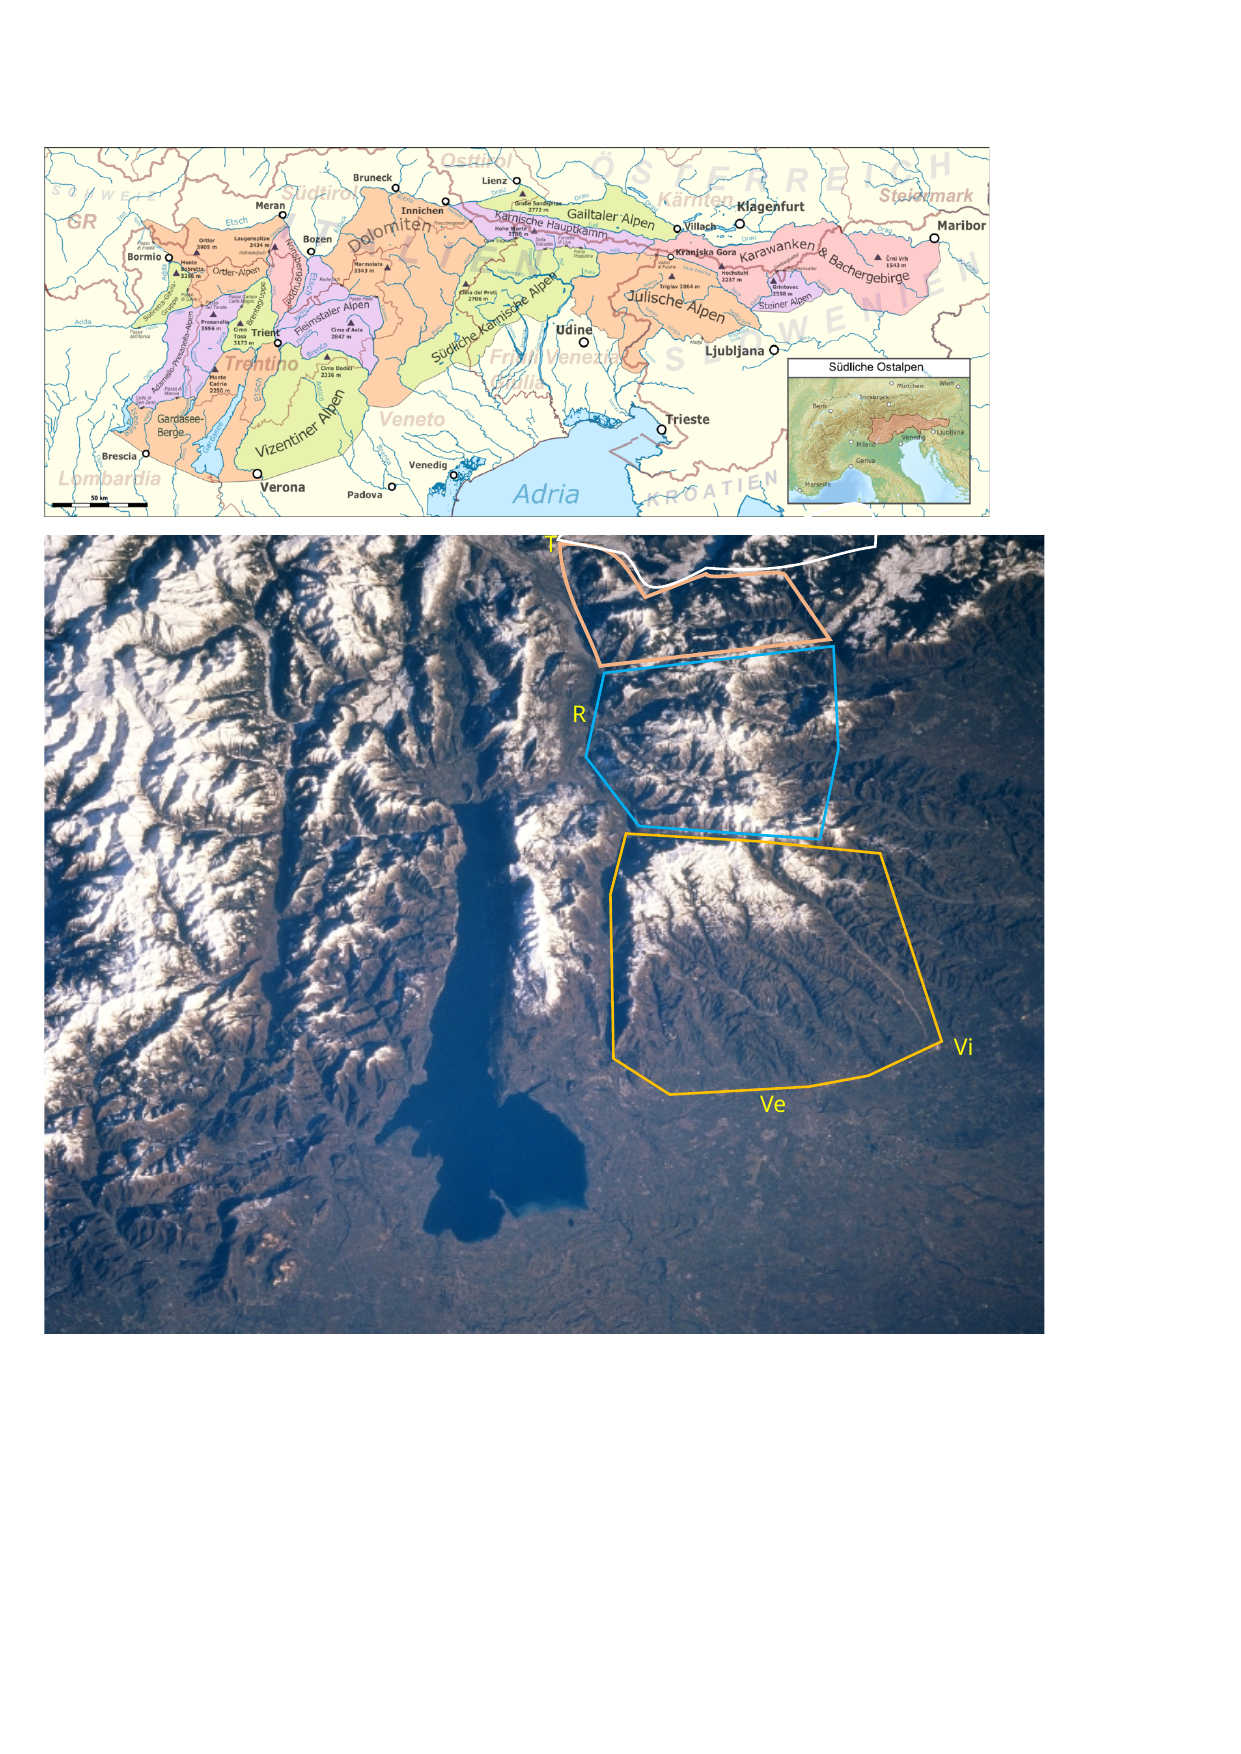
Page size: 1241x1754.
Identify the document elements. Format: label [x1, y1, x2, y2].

picture [813, 505, 871, 517]
picture [617, 554, 659, 594]
picture [562, 546, 825, 663]
picture [44, 147, 990, 517]
picture [561, 535, 874, 586]
picture [706, 570, 753, 574]
picture [44, 535, 1045, 1334]
